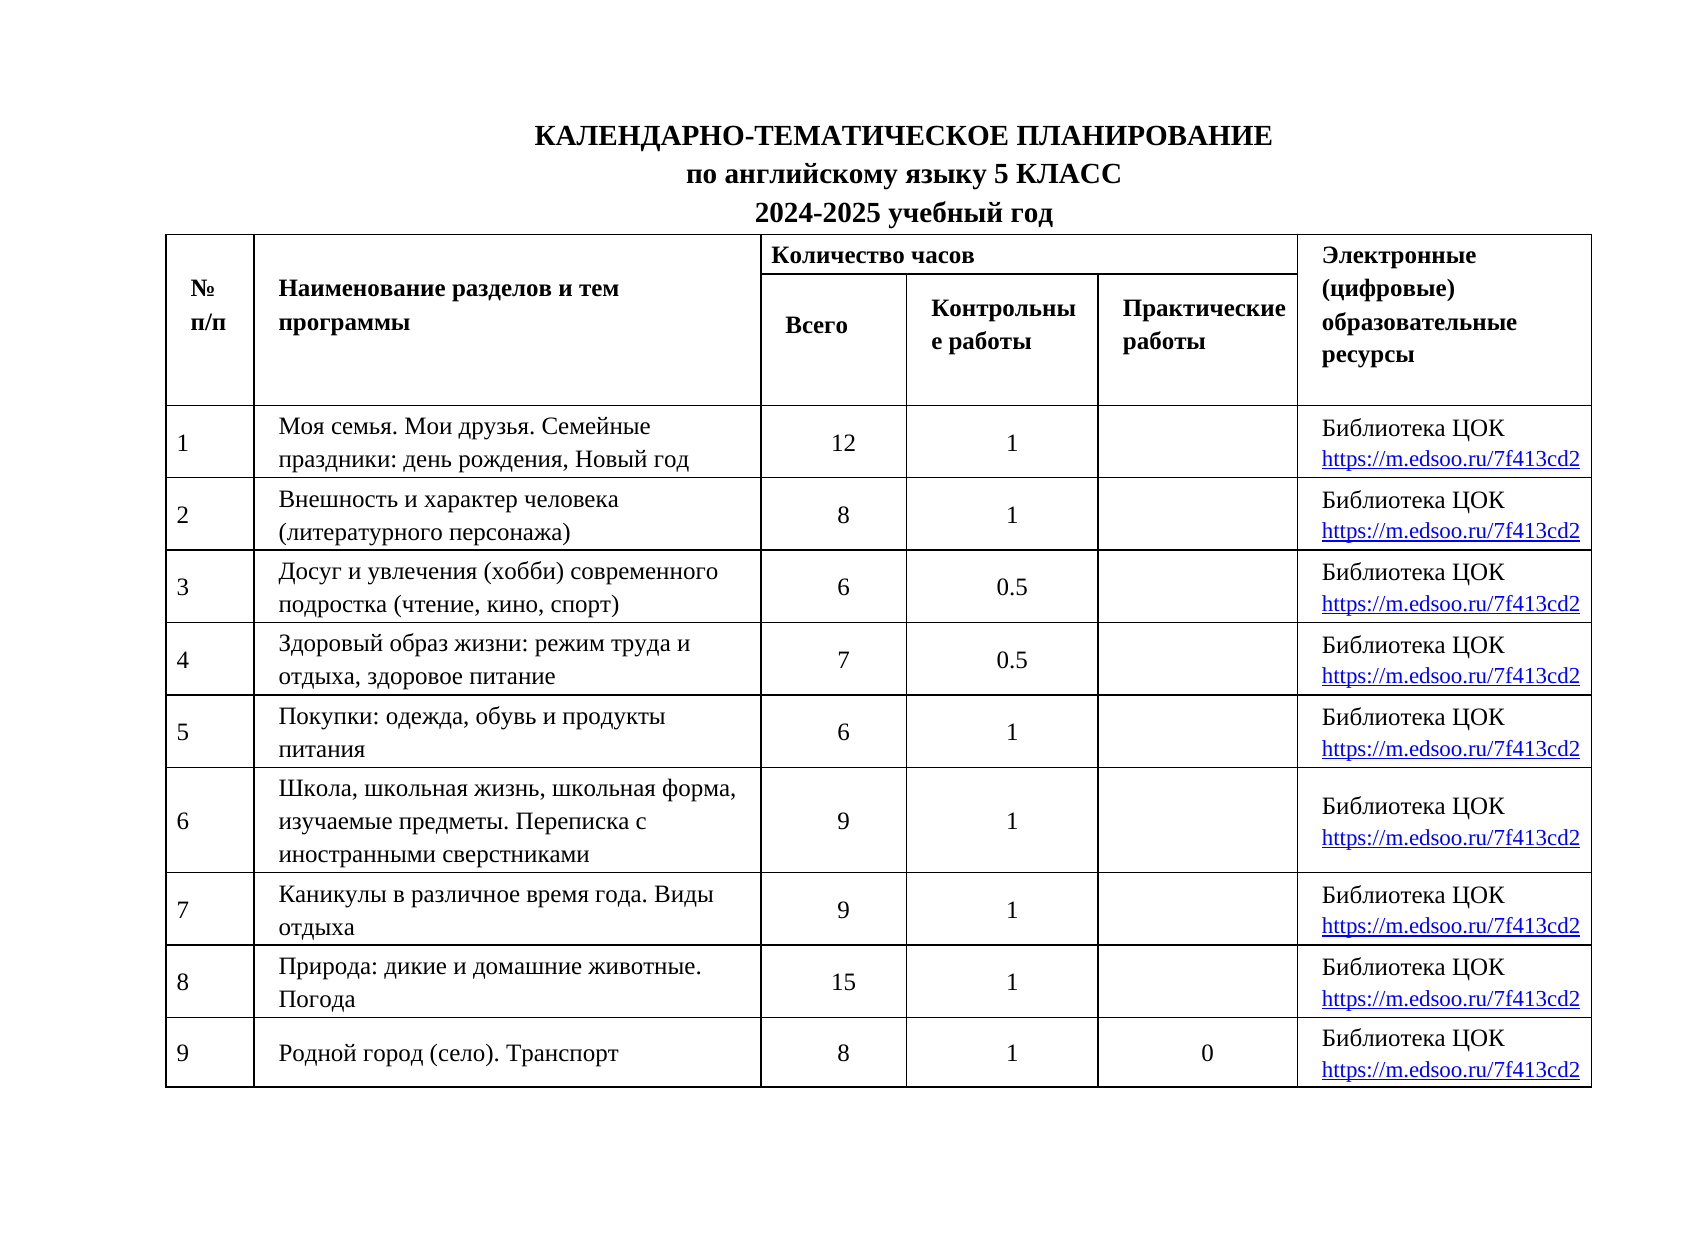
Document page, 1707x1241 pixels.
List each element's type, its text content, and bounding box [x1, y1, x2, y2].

table_cell [1099, 478, 1297, 549]
table_cell Контрольные работы [907, 275, 1097, 404]
table_cell Библиотека ЦОК https://m.edsoo.ru/7f413cd2 [1298, 406, 1591, 477]
table_cell 6 [762, 696, 906, 766]
table_cell 0 [1099, 1018, 1297, 1086]
table_cell 8 [167, 946, 253, 1017]
table_cell 12 [762, 406, 906, 477]
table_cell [1298, 1018, 1591, 1086]
text 2024-2025 учебный год [190, 195, 1618, 229]
table_cell 6 [167, 768, 253, 872]
table_cell Библиотека ЦОК https://m.edsoo.ru/7f413cd2 [1298, 478, 1591, 549]
table_cell 1 [907, 873, 1097, 944]
table_cell Практические работы [1099, 275, 1297, 404]
table_cell Моя семья. Мои друзья. Семейные праздники: день рождения, Новый год [255, 406, 760, 477]
table_cell 9 [762, 768, 906, 872]
table_cell 9 [167, 1018, 253, 1086]
table_cell 1 [907, 946, 1097, 1017]
table_cell Каникулы в различное время года. Виды отдыха [255, 873, 760, 944]
table_cell 1 [907, 406, 1097, 477]
text по английскому языку 5 КЛАСС [190, 157, 1618, 190]
table_cell 1 [907, 478, 1097, 549]
table_cell Школа, школьная жизнь, школьная форма, изучаемые предметы. Переписка с иностранными сверстниками [255, 768, 760, 872]
table_cell 6 [762, 551, 906, 622]
table_cell [1099, 406, 1297, 477]
table_cell Здоровый образ жизни: режим труда и отдыха, здоровое питание [255, 623, 760, 694]
table_cell [1099, 873, 1297, 944]
table_cell [1099, 623, 1297, 694]
table_cell Всего [762, 275, 906, 404]
table_cell Библиотека ЦОК https://m.edsoo.ru/7f413cd2 [1298, 623, 1591, 694]
table_cell 0.5 [907, 551, 1097, 622]
table_header Наименование разделов и тем программы [255, 235, 760, 404]
table_cell 0.5 [907, 623, 1097, 694]
table_cell Родной город (село). Транспорт [255, 1018, 760, 1086]
table_cell Досуг и увлечения (хобби) современного подростка (чтение, кино, спорт) [255, 551, 760, 622]
table_header Электронные (цифровые) образовательные ресурсы [1298, 235, 1591, 404]
table_cell 4 [167, 623, 253, 694]
table_cell 7 [167, 873, 253, 944]
table_cell 1 [167, 406, 253, 477]
table_cell 2 [167, 478, 253, 549]
table_cell 5 [167, 696, 253, 766]
table_cell 8 [762, 478, 906, 549]
table_cell Покупки: одежда, обувь и продукты питания [255, 696, 760, 766]
table_cell [1099, 768, 1297, 872]
table_cell 1 [907, 696, 1097, 766]
table_cell Внешность и характер человека (литературного персонажа) [255, 478, 760, 549]
table_cell 1 [907, 768, 1097, 872]
table_cell [1099, 946, 1297, 1017]
table_cell 9 [762, 873, 906, 944]
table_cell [1298, 946, 1591, 1017]
table_cell Библиотека ЦОК https://m.edsoo.ru/7f413cd2 [1298, 696, 1591, 766]
table_cell 8 [762, 1018, 906, 1086]
table_cell Библиотека ЦОК https://m.edsoo.ru/7f413cd2 [1298, 768, 1591, 872]
table_cell Библиотека ЦОК https://m.edsoo.ru/7f413cd2 [1298, 551, 1591, 622]
table_cell 3 [167, 551, 253, 622]
table_cell [1099, 551, 1297, 622]
table_cell 7 [762, 623, 906, 694]
table_cell 1 [907, 1018, 1097, 1086]
table_cell [1099, 696, 1297, 766]
table_cell Природа: дикие и домашние животные. Погода [255, 946, 760, 1017]
table_header Количество часов [762, 235, 1297, 273]
text КАЛЕНДАРНО-ТЕМАТИЧЕСКОЕ ПЛАНИРОВАНИЕ [190, 118, 1618, 152]
table_header № п/п [167, 235, 253, 404]
table_cell 15 [762, 946, 906, 1017]
table_cell Библиотека ЦОК https://m.edsoo.ru/7f413cd2 [1298, 873, 1591, 944]
